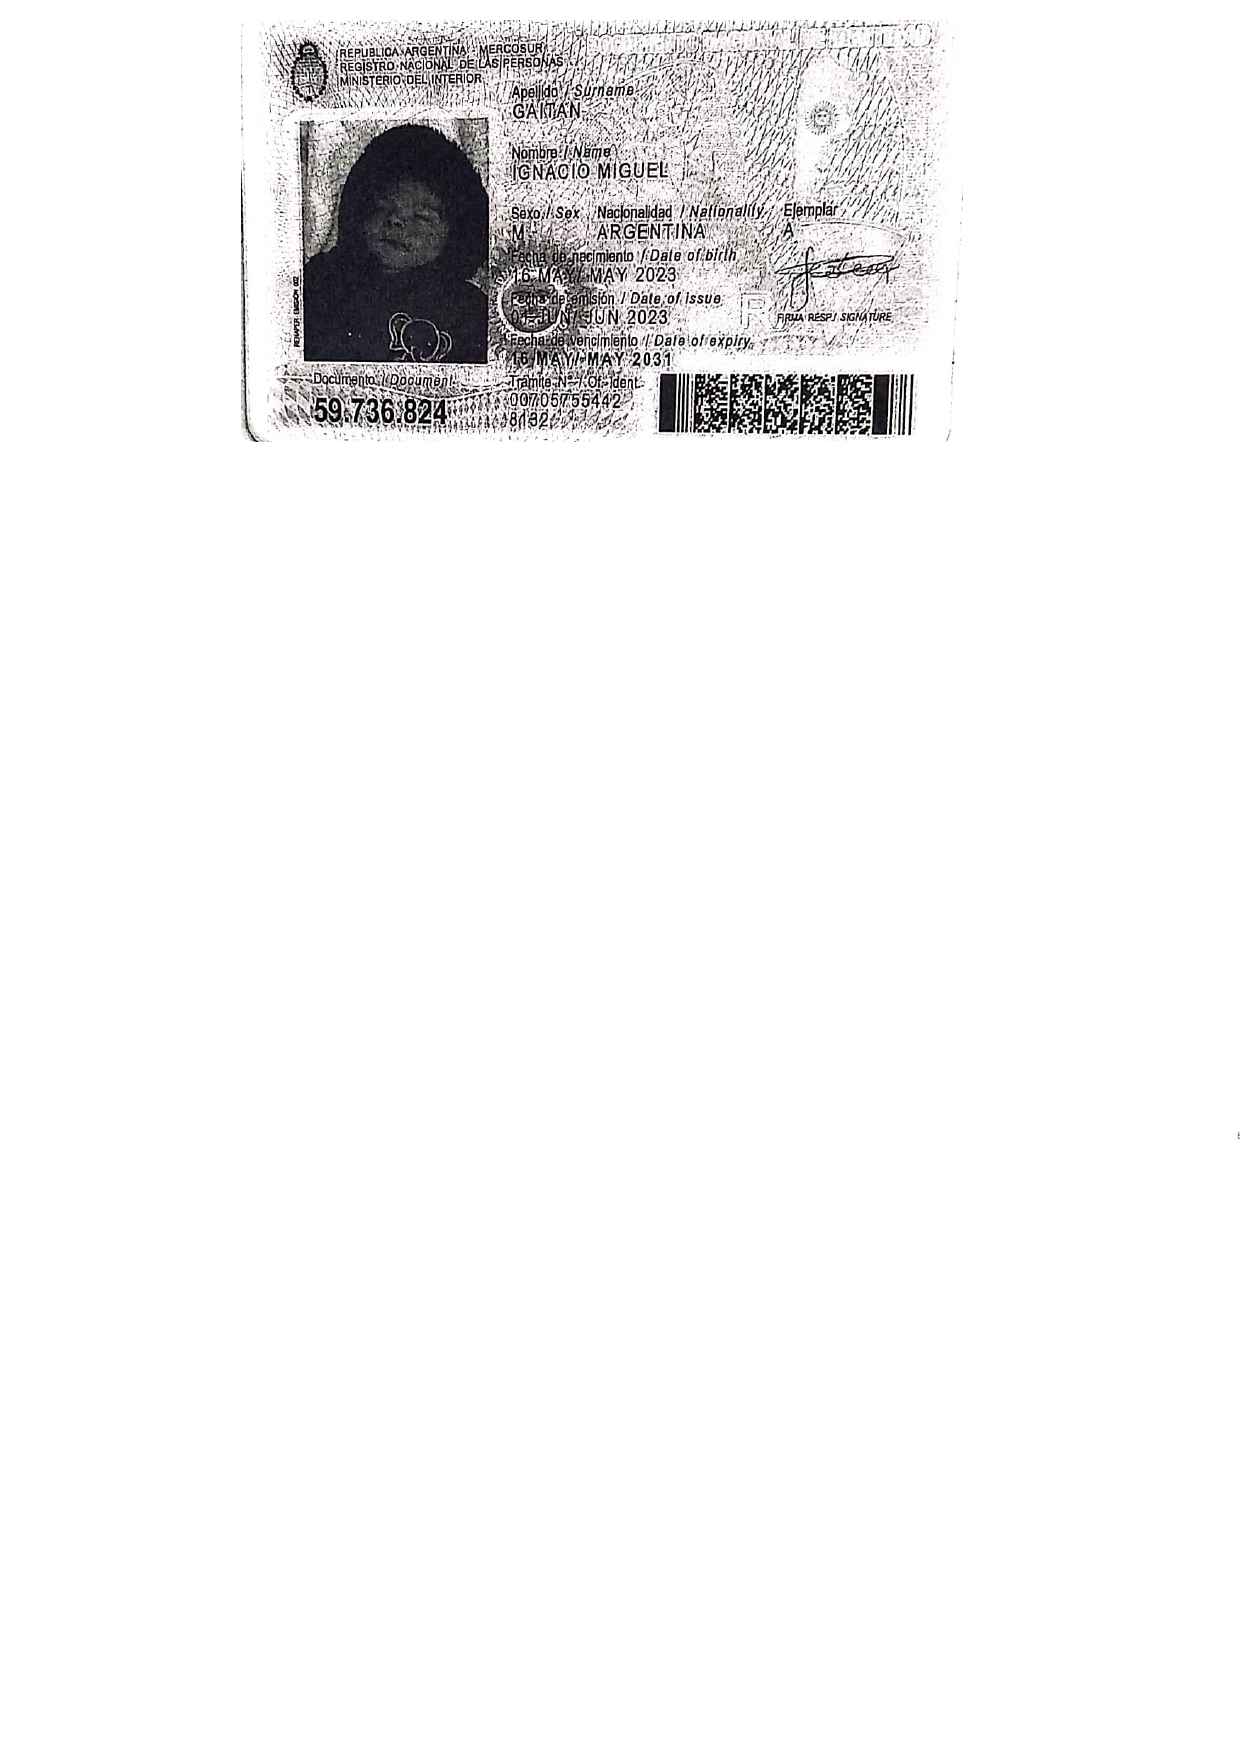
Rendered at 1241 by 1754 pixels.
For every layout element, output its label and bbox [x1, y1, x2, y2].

picture [241, 20, 963, 442]
